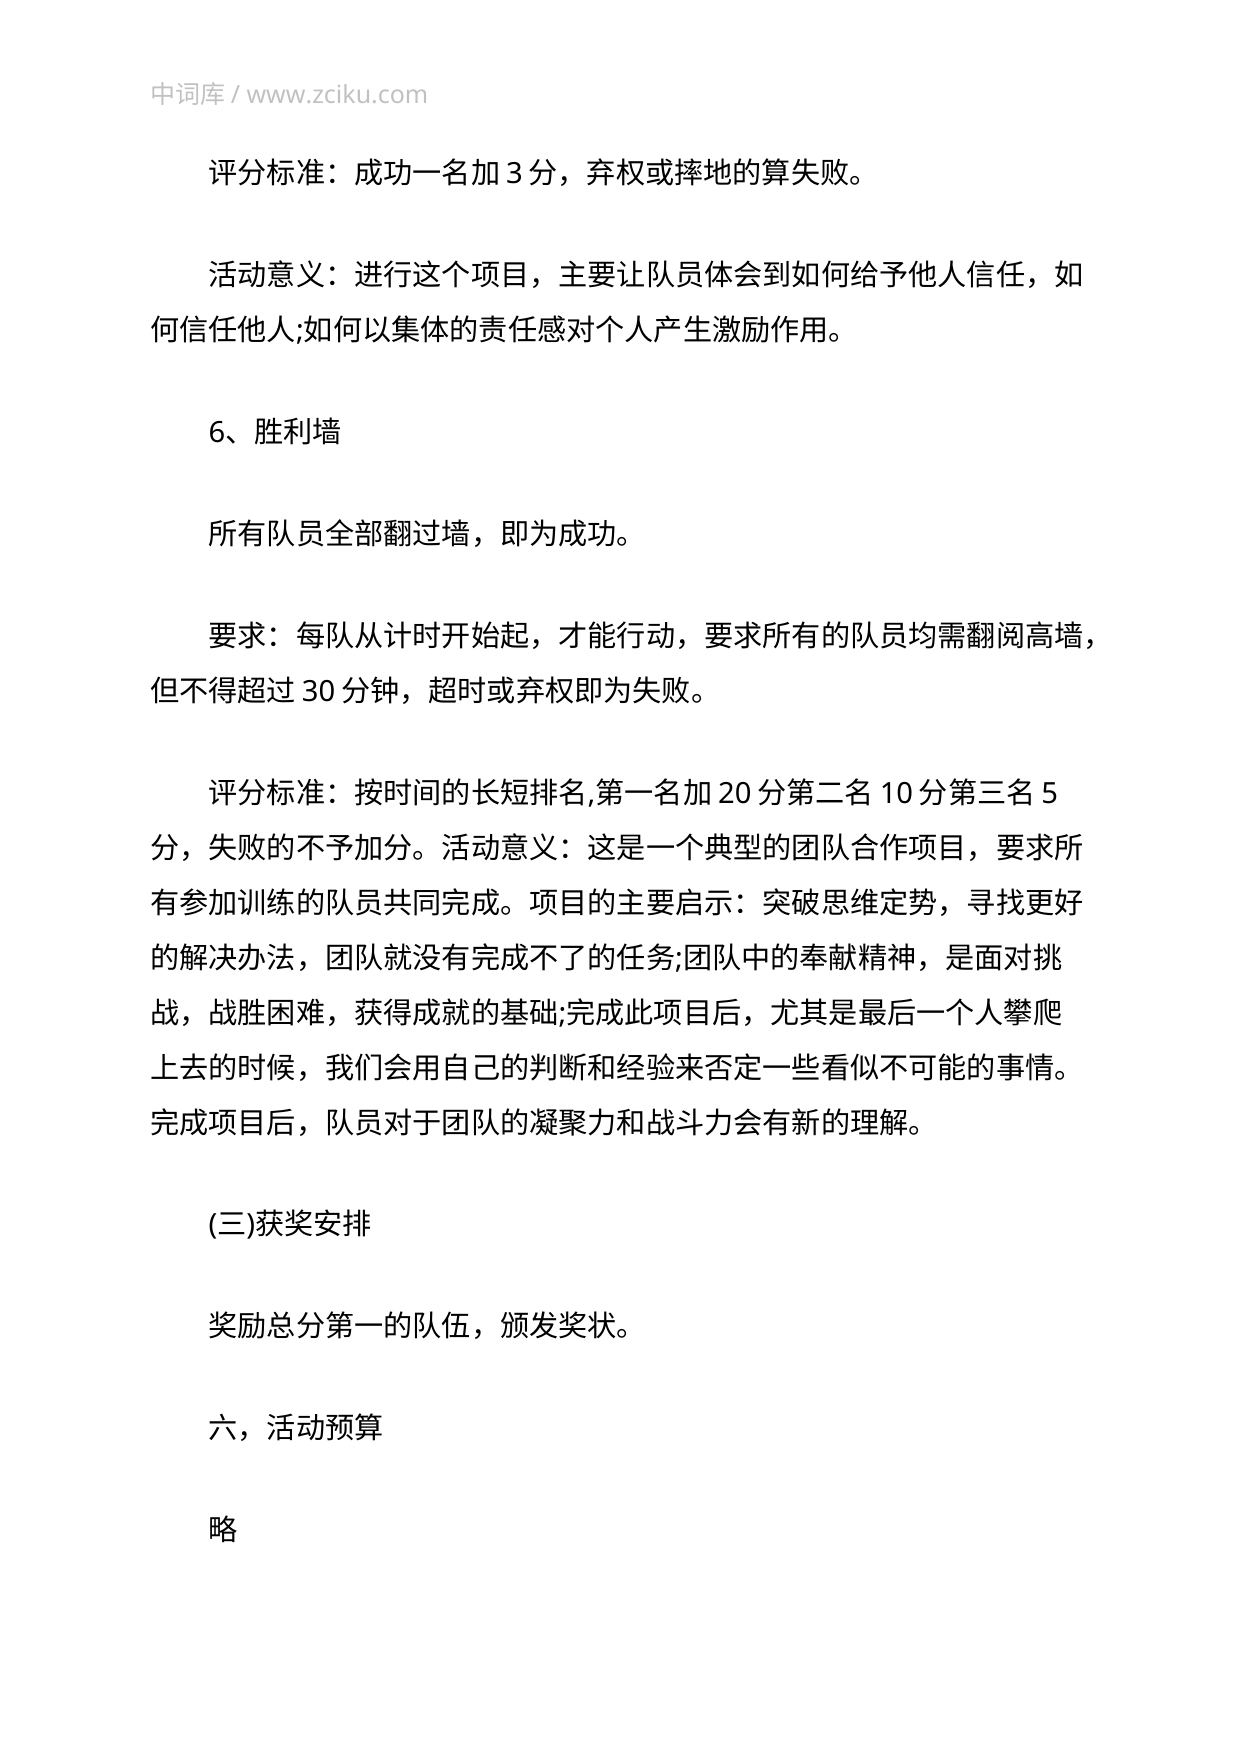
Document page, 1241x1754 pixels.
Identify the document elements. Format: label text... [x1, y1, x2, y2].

text 要求：每队从计时开始起，才能行动，要求所有的队员均需翻阅高墙，但不得超过30分钟，超时或弃权即为失败。 [150, 613, 1090, 710]
text 评分标准：成功一名加3分，弃权或摔地的算失败。 [150, 150, 1090, 192]
text (三)获奖安排 [150, 1201, 1090, 1243]
text 6、胜利墙 [150, 409, 1090, 451]
text 所有队员全部翻过墙，即为成功。 [150, 511, 1090, 553]
text 奖励总分第一的队伍，颁发奖状。 [150, 1303, 1090, 1345]
text 评分标准：按时间的长短排名,第一名加20分第二名10分第三名5分，失败的不予加分。活动意义：这是一个典型的团队合作项目，要求所有参加训练的队员共同完成。项目的主要启示：突破思维定势，寻找更好的解决办法，团队就没有完成不了的任务;团队中的奉献精神，是面对挑战，战胜困难，获得成就的基础;完成此项目后，尤其是最后一个人攀爬上去的时候，我们会用自己的判断和经验来否定一些看似不可能的事情。完成项目后，队员对于团队的凝聚力和战斗力会有新的理解。 [150, 769, 1090, 1141]
text 六，活动预算 [150, 1405, 1090, 1447]
text 略 [150, 1506, 1090, 1549]
text 活动意义：进行这个项目，主要让队员体会到如何给予他人信任，如何信任他人;如何以集体的责任感对个人产生激励作用。 [150, 252, 1090, 349]
